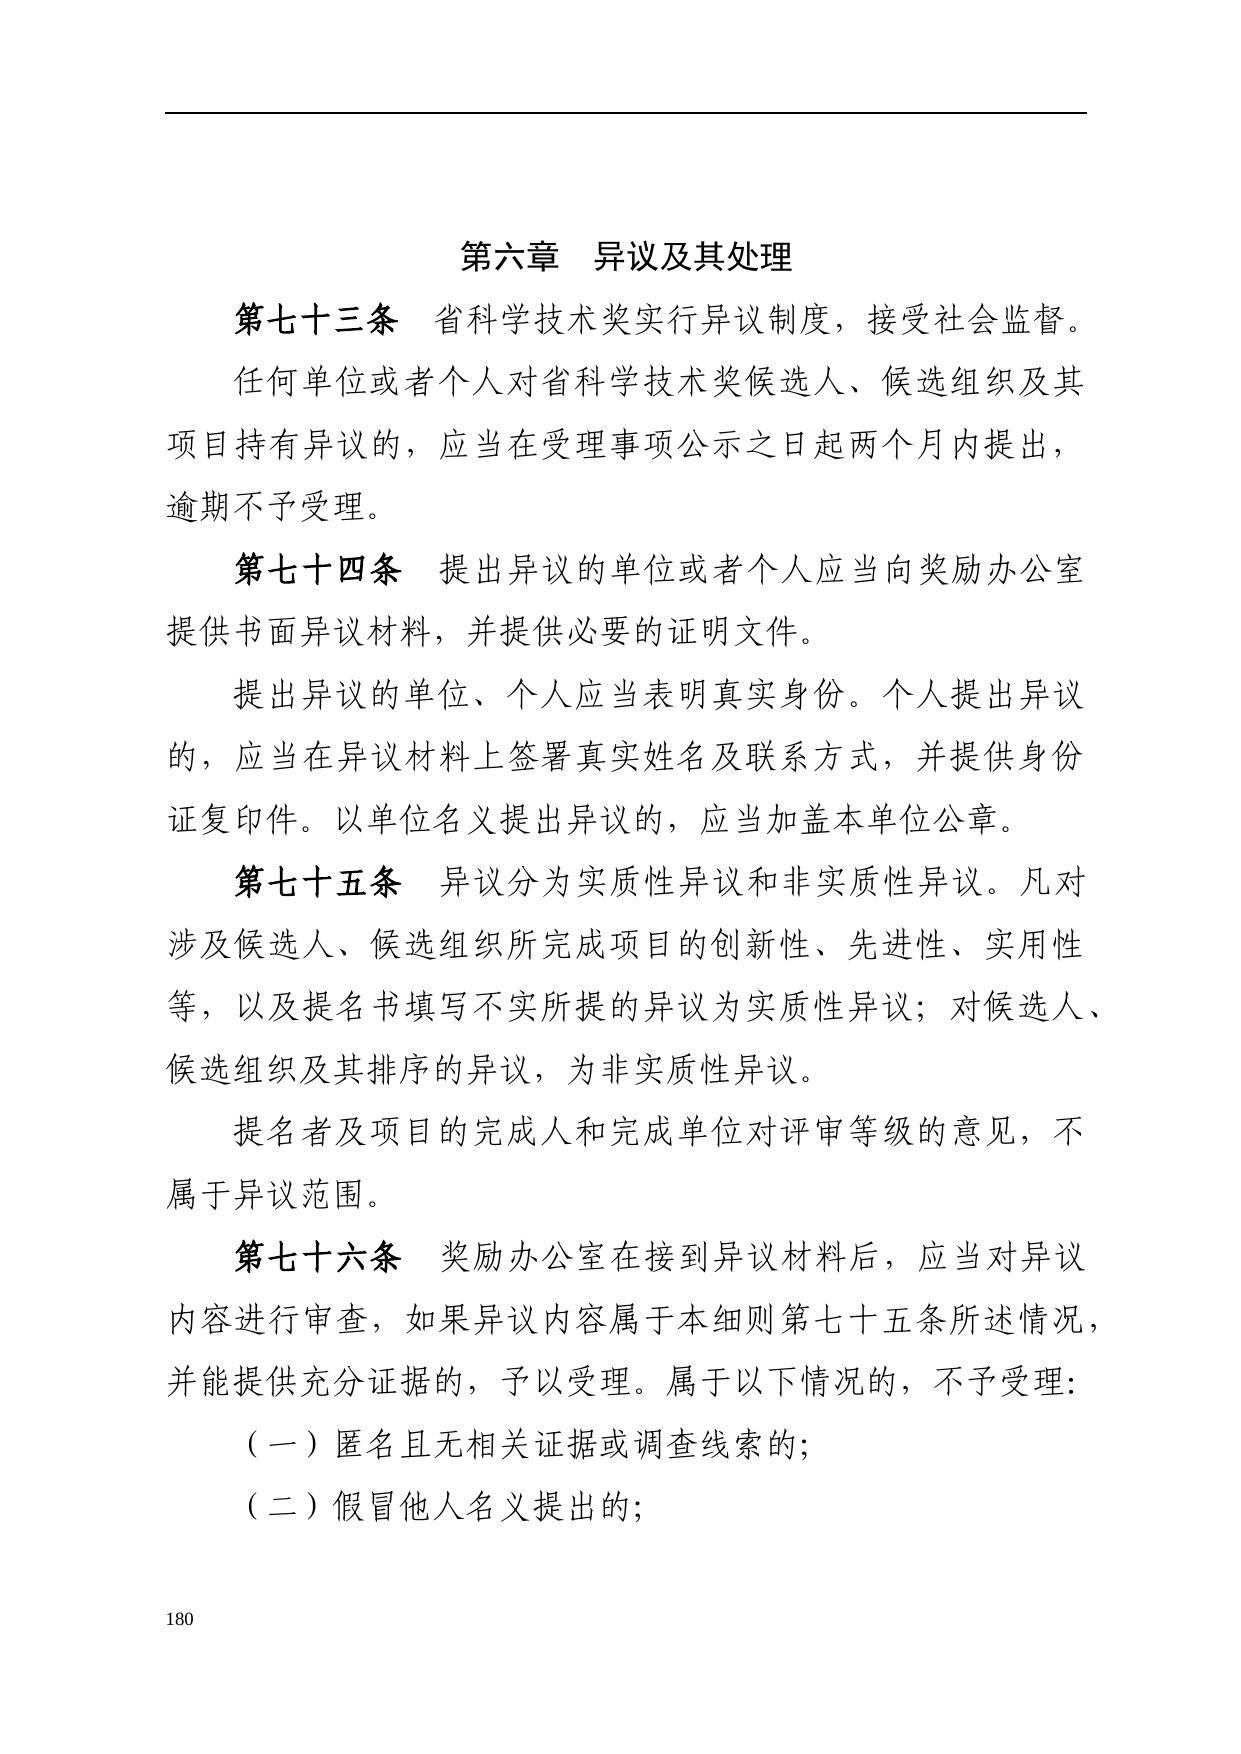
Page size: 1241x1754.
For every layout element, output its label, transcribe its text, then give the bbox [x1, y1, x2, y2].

text 第七十四条 提出异议的单位或者个人应当向奖励办公室提供书面异议材料，并提供必要的证明文件。 [165, 531, 1087, 656]
text 任何单位或者个人对省科学技术奖候选人、候选组织及其项目持有异议的，应当在受理事项公示之日起两个月内提出，逾期不予受理。 [165, 343, 1087, 531]
text 第七十六条 奖励办公室在接到异议材料后，应当对异议内容进行审查，如果异议内容属于本细则第七十五条所述情况，并能提供充分证据的，予以受理。属于以下情况的，不予受理： [165, 1218, 1087, 1406]
text 第六章 异议及其处理 [165, 218, 1087, 281]
text 提名者及项目的完成人和完成单位对评审等级的意见，不属于异议范围。 [165, 1093, 1087, 1218]
text （一）匿名且无相关证据或调查线索的； [165, 1406, 1087, 1468]
text 第七十三条 省科学技术奖实行异议制度，接受社会监督。 [165, 281, 1087, 343]
text 第七十五条 异议分为实质性异议和非实质性异议。凡对涉及候选人、候选组织所完成项目的创新性、先进性、实用性等，以及提名书填写不实所提的异议为实质性异议；对候选人、候选组织及其排序的异议，为非实质性异议。 [165, 843, 1087, 1093]
text （二）假冒他人名义提出的； [165, 1468, 1087, 1531]
text 提出异议的单位、个人应当表明真实身份。个人提出异议的，应当在异议材料上签署真实姓名及联系方式，并提供身份证复印件。以单位名义提出异议的，应当加盖本单位公章。 [165, 656, 1087, 843]
